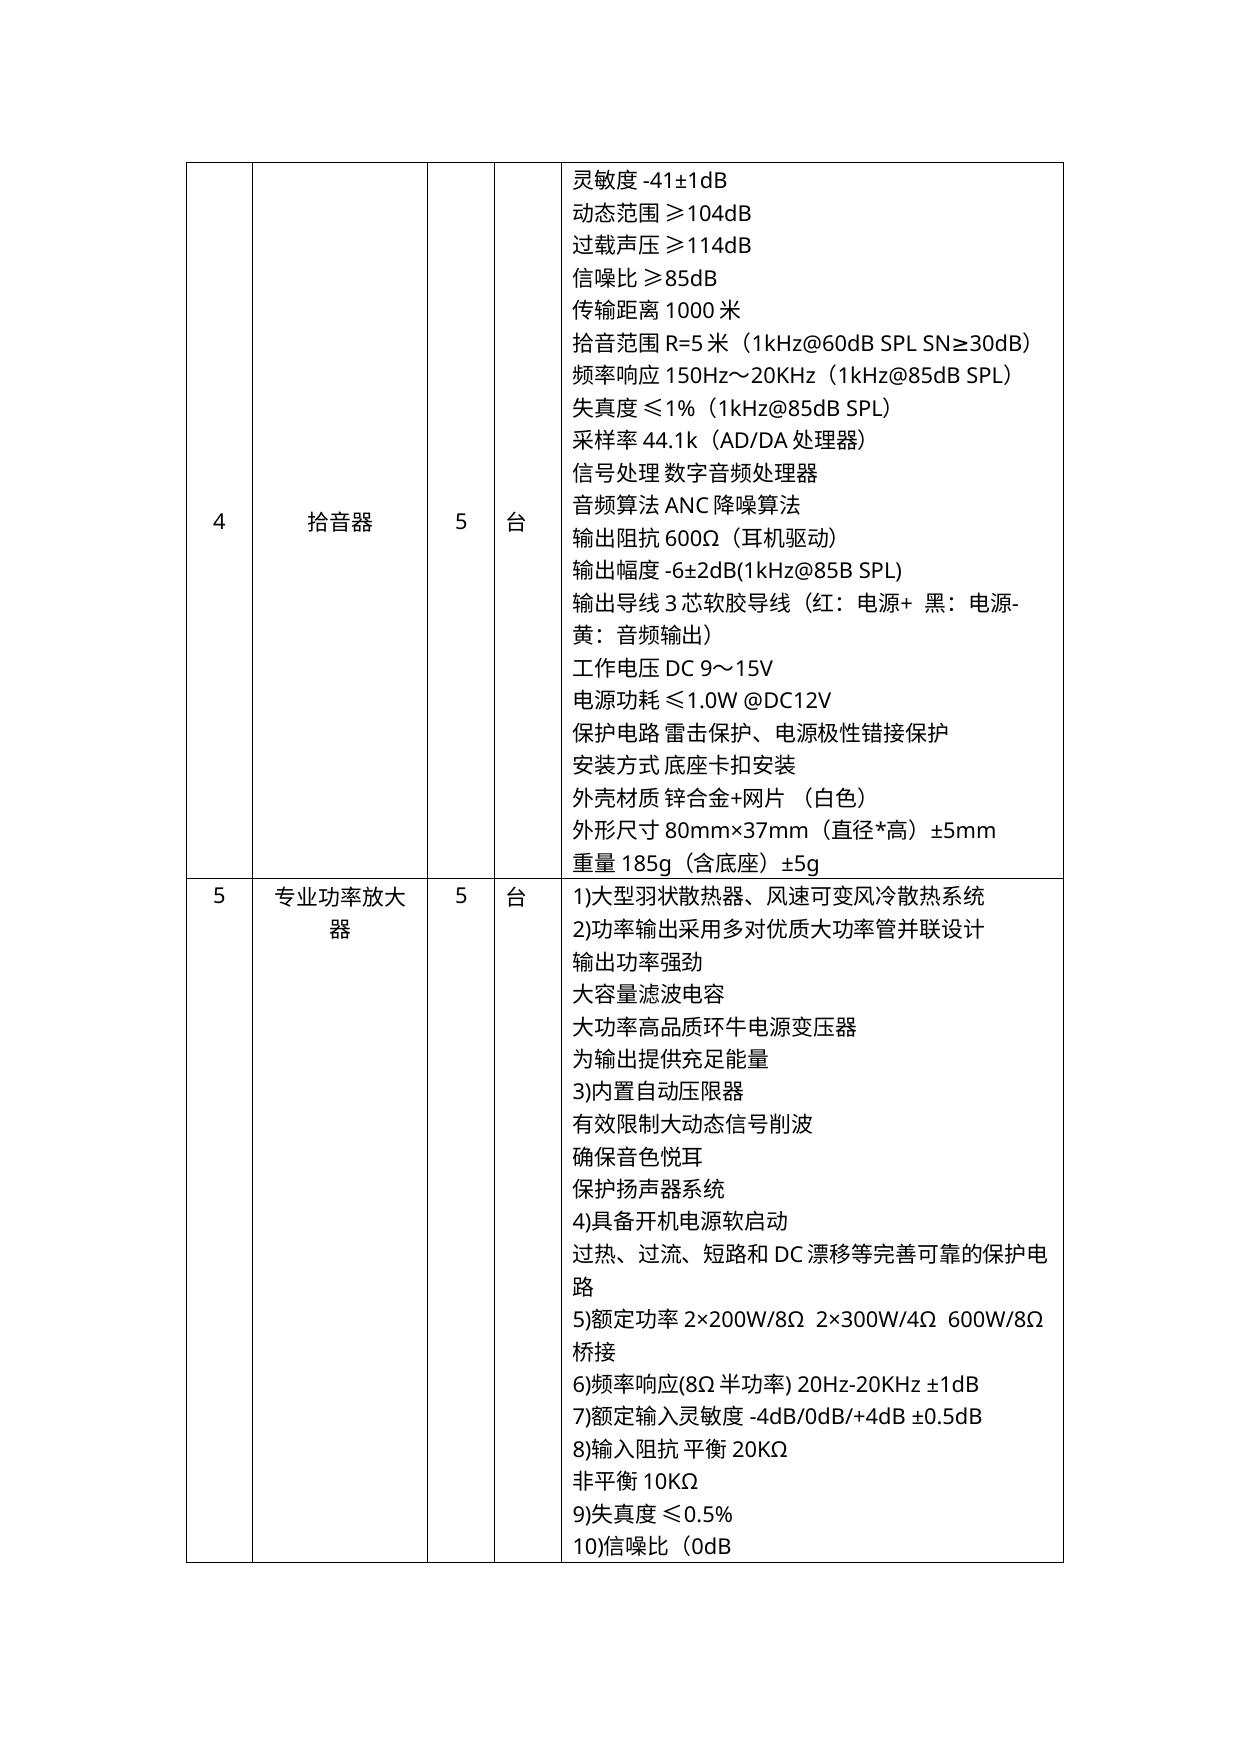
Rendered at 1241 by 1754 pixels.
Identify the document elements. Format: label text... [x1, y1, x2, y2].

table_cell 5 [428, 163, 494, 878]
table_cell 灵敏度 -41±1dB 动态范围 ≥104dB 过载声压 ≥114dB 信噪比 ≥85dB 传输距离 1000米 拾音范围 R=5米（1kHz@60dB SPL SN≥30dB） 频率响应 150Hz～20KHz（1kHz@85dB SPL） 失真度 ≤1%（1kHz@85dB SPL） 采样率 44.1k（AD/DA处理器） 信号处理 数字音频处理器 音频算法 ANC降噪算法 输出阻抗 600Ω（耳机驱动） 输出幅度 -6±2dB(1kHz@85B SPL) 输出导线 3芯软胶导线（红：电源+ 黑：电源- 黄：音频输出） 工作电压 DC 9～15V 电源功耗 ≤1.0W @DC12V 保护电路 雷击保护、电源极性错接保护 安装方式 底座卡扣安装 外壳材质 锌合金+网片 （白色） 外形尺寸 80mm×37mm（直径*高）±5mm 重量 185g（含底座）±5g [562, 163, 1063, 878]
table_cell 5 [428, 879, 494, 1562]
table_cell 台 [495, 879, 561, 1562]
table_cell 5 [187, 879, 252, 1562]
table_cell 4 [187, 163, 252, 878]
table_cell 专业功率放大器 [253, 879, 427, 1562]
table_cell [562, 879, 1063, 1562]
table_cell 台 [495, 163, 561, 878]
table_cell 拾音器 [253, 163, 427, 878]
